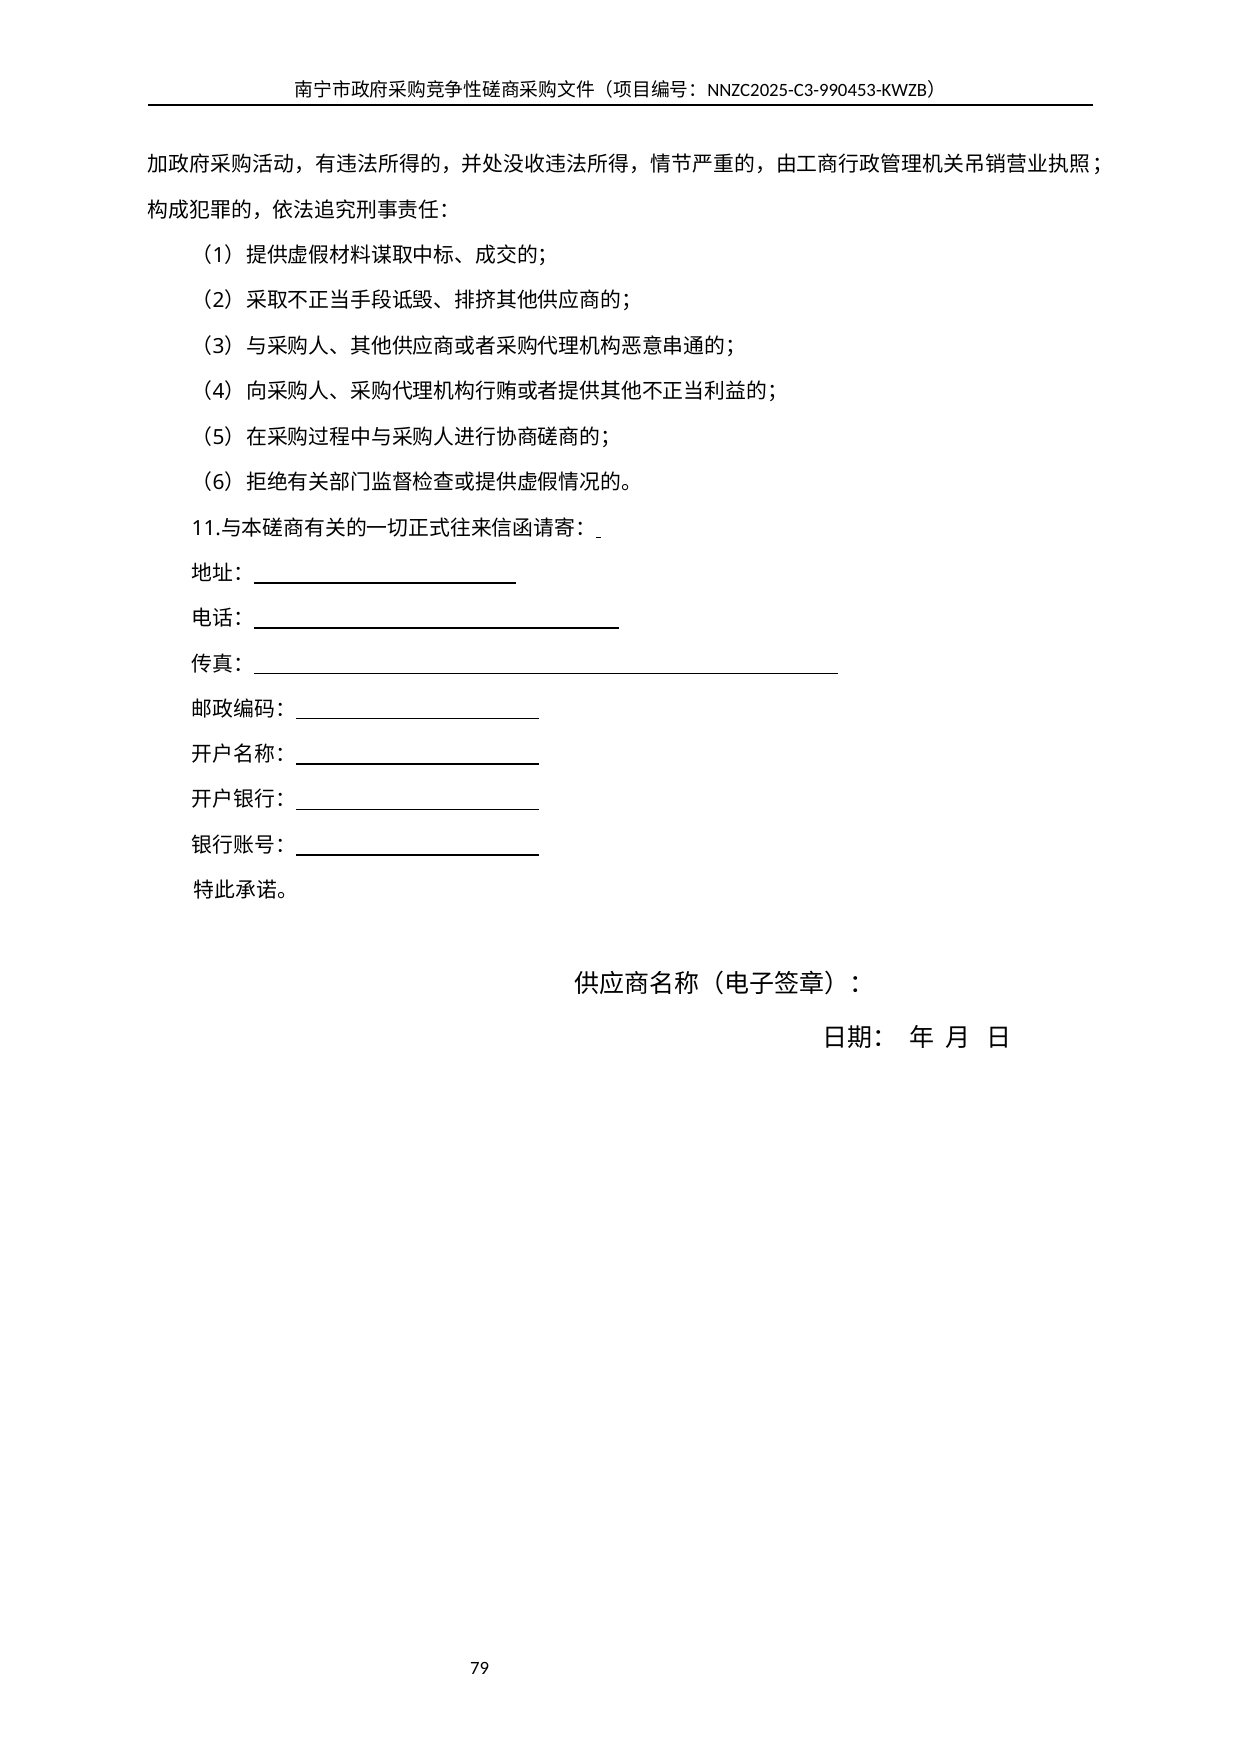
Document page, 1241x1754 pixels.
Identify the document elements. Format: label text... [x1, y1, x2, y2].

text 地址： [148, 556, 1093, 586]
text 供应商名称（电子签章）： [574, 963, 1093, 999]
text 银行账号： [148, 828, 1093, 858]
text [148, 148, 1093, 223]
text 开户银行： [148, 783, 1093, 813]
list 在采购过程中与采购人进行协商磋商的； [191, 420, 1093, 450]
text 传真： [148, 647, 1093, 677]
text 日期： 年 月 日 [148, 1018, 1093, 1054]
list 与采购人、其他供应商或者采购代理机构恶意串通的； [191, 329, 1093, 359]
list 采取不正当手段诋毁、排挤其他供应商的； [191, 284, 1093, 314]
list 特此承诺。 [162, 873, 1093, 903]
text 电话： [148, 601, 1093, 632]
list 向采购人、采购代理机构行贿或者提供其他不正当利益的； [191, 374, 1093, 405]
text 开户名称： [148, 737, 1093, 768]
text 11.与本磋商有关的一切正式往来信函请寄： [148, 511, 1093, 541]
list 拒绝有关部门监督检查或提供虚假情况的。 [191, 465, 1093, 496]
list 提供虚假材料谋取中标、成交的； [191, 238, 1093, 268]
text 邮政编码： [148, 692, 1093, 722]
